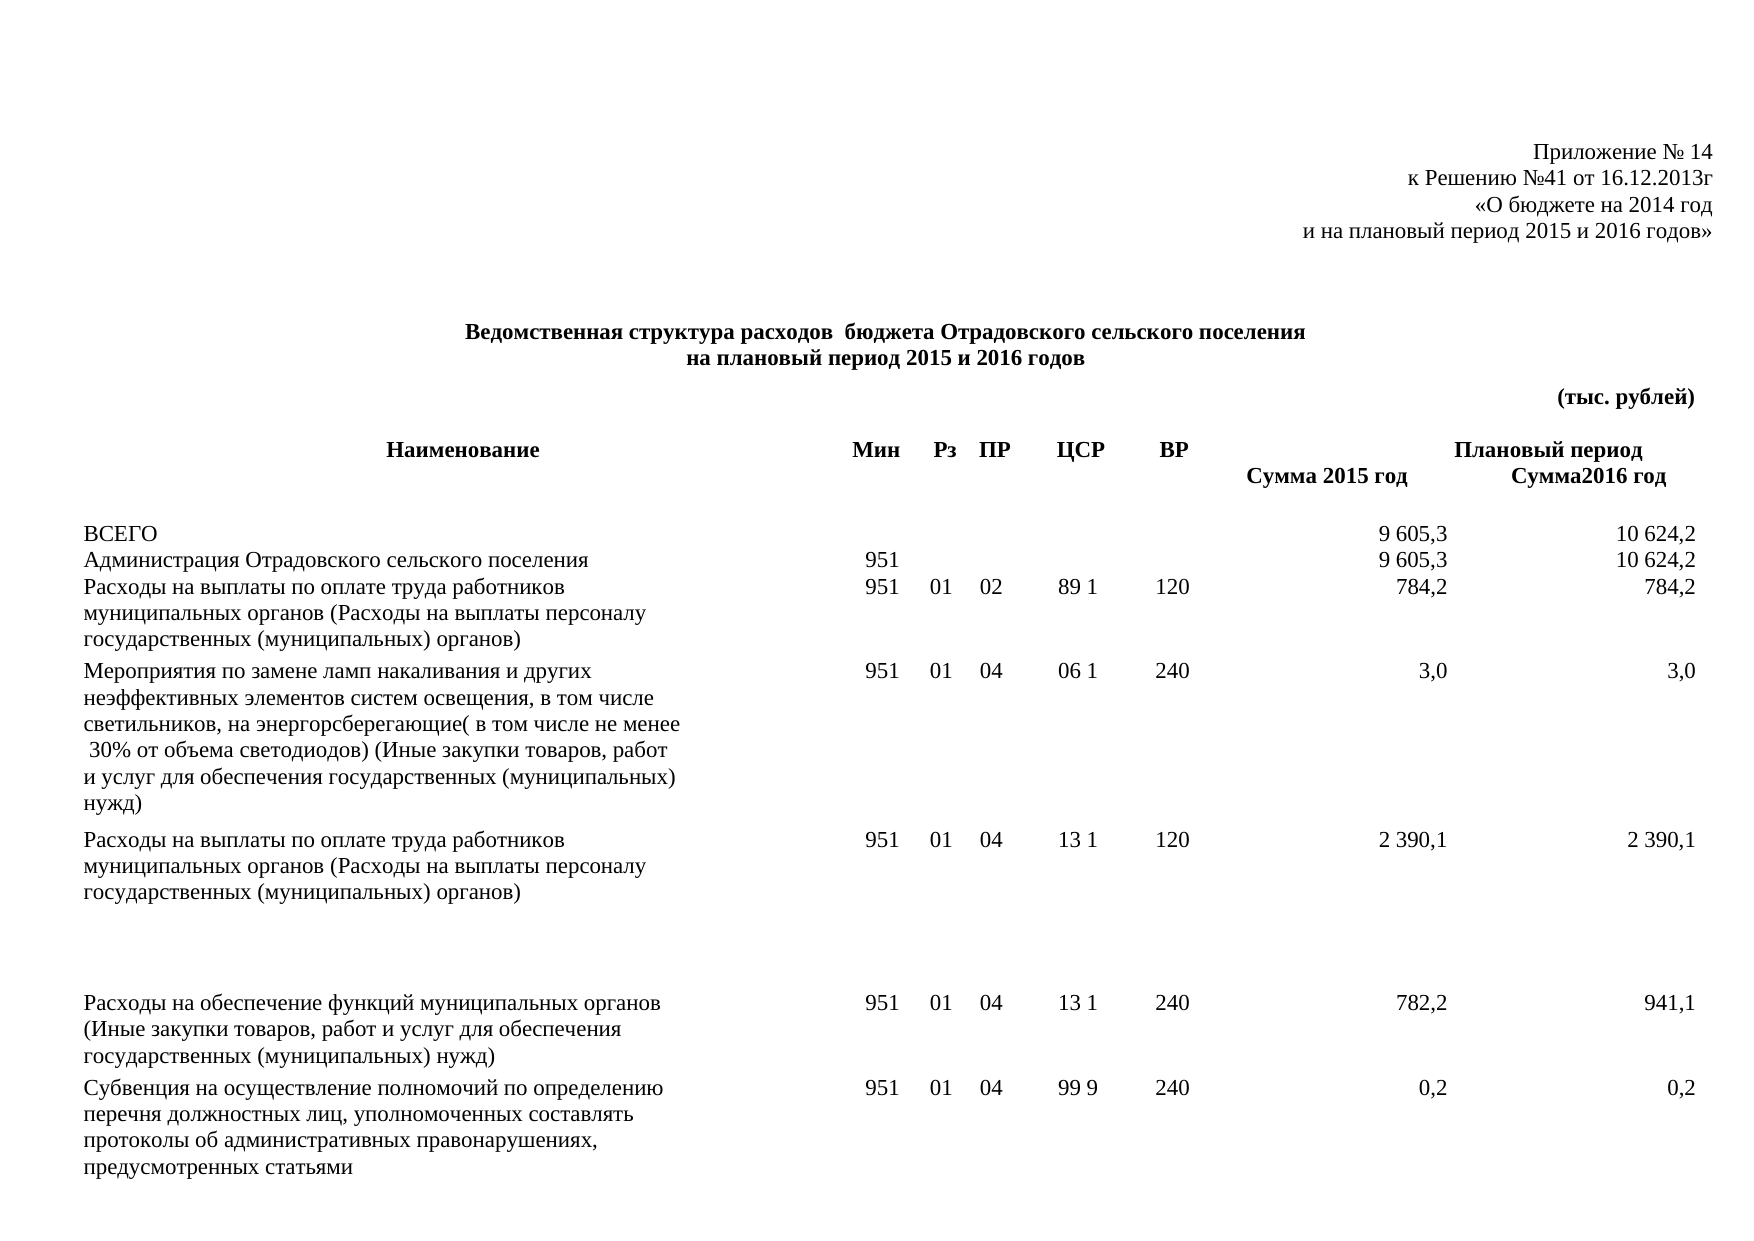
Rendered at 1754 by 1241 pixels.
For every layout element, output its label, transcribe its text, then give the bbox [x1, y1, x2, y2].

text Расходы на выплаты по оплате труда работников 951 01 02 89 1 120 784,2 784,2 [74, 573, 1713, 599]
text и на плановый период 2015 и 2016 годов» [74, 217, 1713, 243]
text 30% от объема светодиодов) (Иные закупки товаров, работ [74, 736, 1713, 763]
text Сумма 2015 год Сумма2016 год [74, 462, 1713, 489]
text Наименование Мин Рз ПР ЦСР ВР Плановый период [74, 436, 1713, 462]
text ВСЕГО 9 605,3 10 624,2 [74, 520, 1713, 546]
text «О бюджете на 2014 год [74, 191, 1713, 217]
text Мероприятия по замене ламп накаливания и других 951 01 04 06 1 240 3,0 3,0 [74, 657, 1713, 684]
text перечня должностных лиц, уполномоченных составлять [74, 1100, 1713, 1126]
text муниципальных органов (Расходы на выплаты персоналу [74, 852, 1713, 878]
text Субвенция на осуществление полномочий по определению 951 01 04 99 9 240 0,2 0,2 [74, 1074, 1713, 1100]
text Администрация Отрадовского сельского поселения 951 9 605,3 10 624,2 [74, 546, 1713, 573]
text к Решению №41 от 16.12.2013г [74, 164, 1713, 191]
text неэффективных элементов систем освещения, в том числе [74, 684, 1713, 710]
text (тыс. рублей) [74, 383, 1713, 409]
text нужд) [74, 789, 1713, 816]
text муниципальных органов (Расходы на выплаты персоналу [74, 599, 1713, 626]
text государственных (муниципальных) нужд) [74, 1042, 1713, 1068]
text на плановый период 2015 и 2016 годов [74, 344, 1713, 370]
text протоколы об административных правонарушениях, [74, 1126, 1713, 1153]
text светильников, на энергорсберегающие( в том числе не менее [74, 710, 1713, 736]
text и услуг для обеспечения государственных (муниципальных) [74, 763, 1713, 789]
text Ведомственная структура расходов бюджета Отрадовского сельского поселения [74, 318, 1713, 344]
text Расходы на обеспечение функций муниципальных органов 951 01 04 13 1 240 782,2 941,1 [74, 989, 1713, 1016]
text государственных (муниципальных) органов) [74, 878, 1713, 905]
text предусмотренных статьями [74, 1153, 1713, 1179]
text государственных (муниципальных) органов) [74, 626, 1713, 652]
text Приложение № 14 [74, 138, 1713, 164]
text (Иные закупки товаров, работ и услуг для обеспечения [74, 1016, 1713, 1042]
text Расходы на выплаты по оплате труда работников 951 01 04 13 1 120 2 390,1 2 390,1 [74, 826, 1713, 852]
